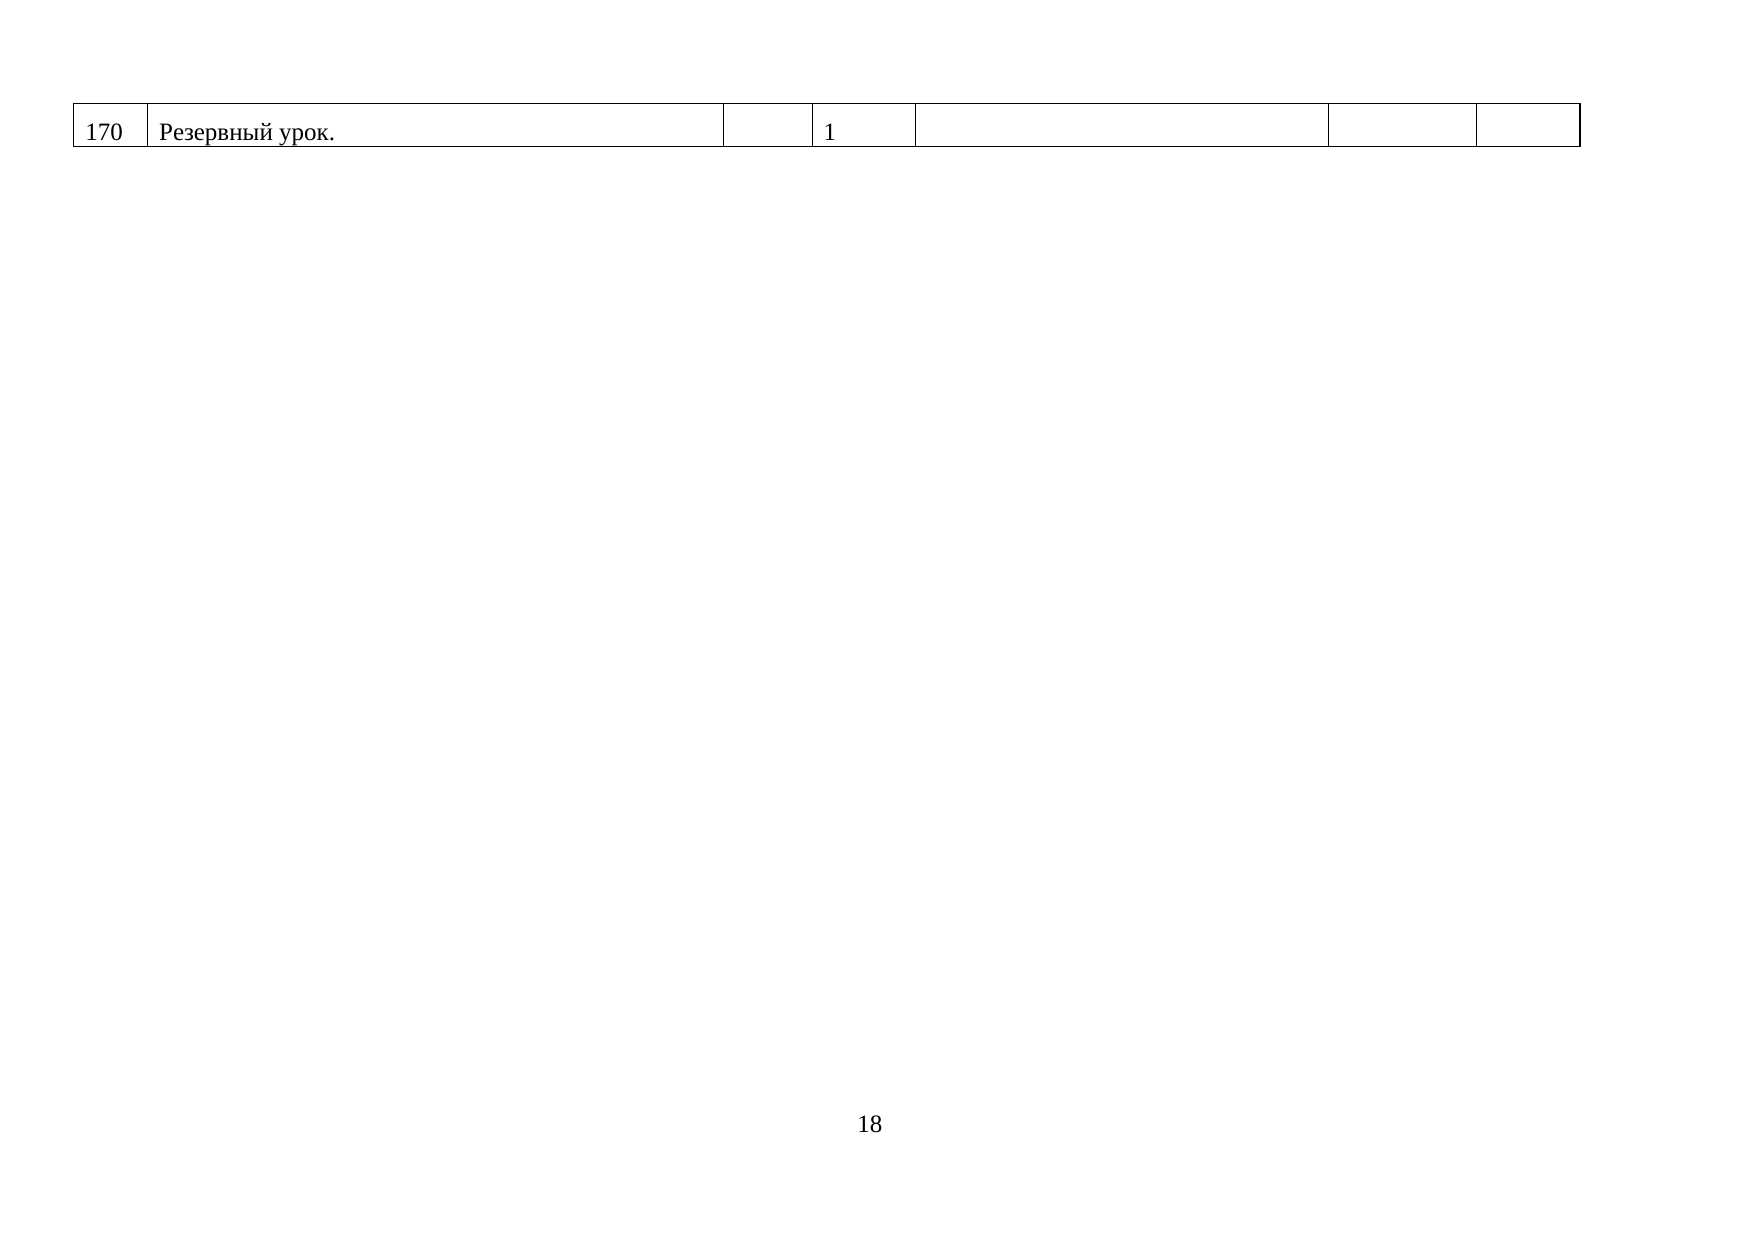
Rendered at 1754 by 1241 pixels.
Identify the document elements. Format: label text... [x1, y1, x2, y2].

table_cell [1329, 104, 1476, 146]
table_cell [724, 104, 812, 146]
table_cell Резервный урок. [148, 104, 723, 146]
table_cell 1 [813, 104, 915, 146]
table_cell [1477, 104, 1579, 146]
table_cell 170 [74, 104, 147, 146]
table_cell [916, 104, 1328, 146]
